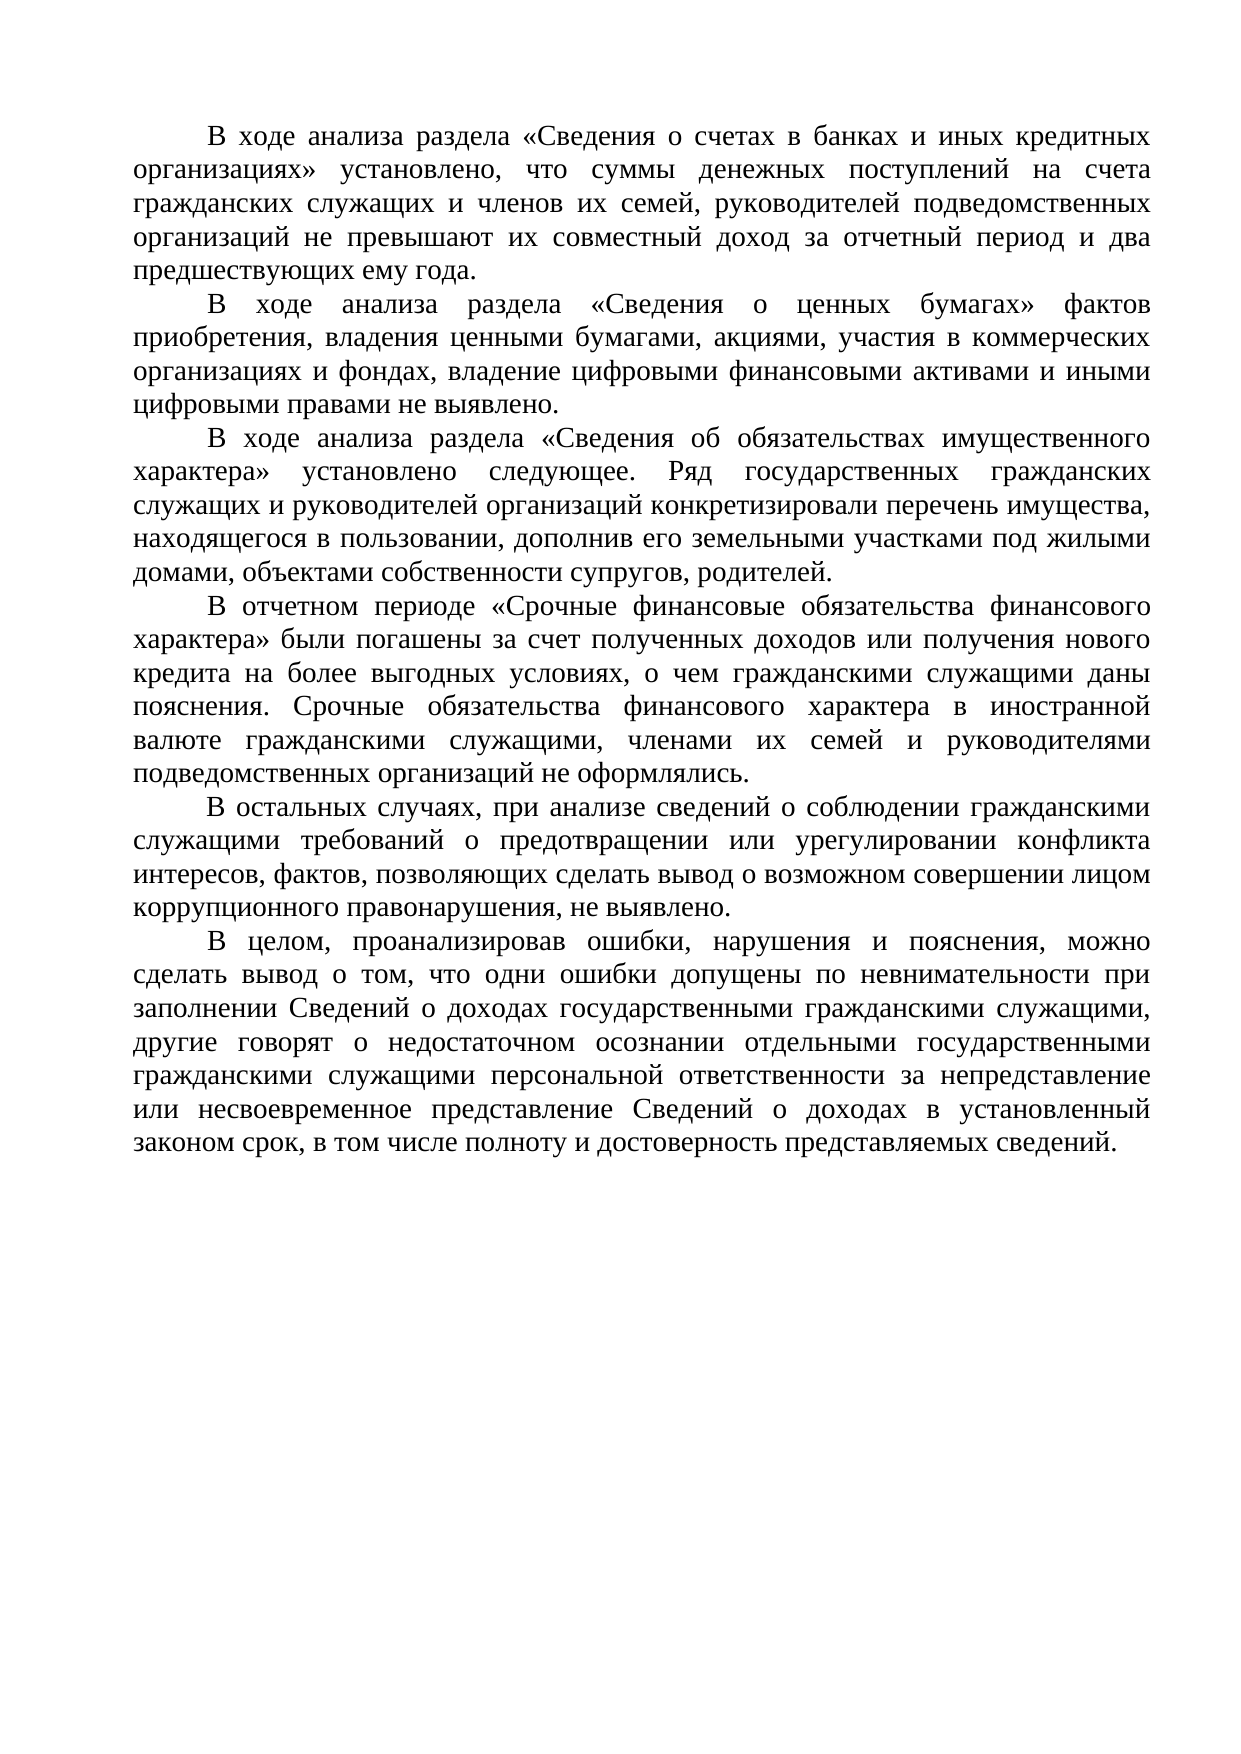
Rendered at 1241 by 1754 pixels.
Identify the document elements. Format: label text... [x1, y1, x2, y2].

text В ходе анализа раздела «Сведения об обязательствах имущественного характера» установлено следующее. Ряд государственных гражданских служащих и руководителей организаций конкретизировали перечень имущества, находящегося в пользовании, дополнив его земельными участками под жилыми домами, объектами собственности супругов, родителей. [133, 420, 1152, 588]
text В ходе анализа раздела «Сведения о ценных бумагах» фактов приобретения, владения ценными бумагами, акциями, участия в коммерческих организациях и фондах, владение цифровыми финансовыми активами и иными цифровыми правами не выявлено. [133, 286, 1152, 420]
text В остальных случаях, при анализе сведений о соблюдении гражданскими служащими требований о предотвращении или урегулировании конфликта интересов, фактов, позволяющих сделать вывод о возможном совершении лицом коррупционного правонарушения, не выявлено. [133, 789, 1152, 923]
text В целом, проанализировав ошибки, нарушения и пояснения, можно сделать вывод о том, что одни ошибки допущены по невнимательности при заполнении Сведений о доходах государственными гражданскими служащими, другие говорят о недостаточном осознании отдельными государственными гражданскими служащими персональной ответственности за непредставление или несвоевременное представление Сведений о доходах в установленный законом срок, в том числе полноту и достоверность представляемых сведений. [133, 923, 1152, 1158]
text В ходе анализа раздела «Сведения о счетах в банках и иных кредитных организациях» установлено, что суммы денежных поступлений на счета гражданских служащих и членов их семей, руководителей подведомственных организаций не превышают их совместный доход за отчетный период и два предшествующих ему года. [133, 118, 1152, 286]
text В отчетном периоде «Срочные финансовые обязательства финансового характера» были погашены за счет полученных доходов или получения нового кредита на более выгодных условиях, о чем гражданскими служащими даны пояснения. Срочные обязательства финансового характера в иностранной валюте гражданскими служащими, членами их семей и руководителями подведомственных организаций не оформлялись. [133, 588, 1152, 789]
